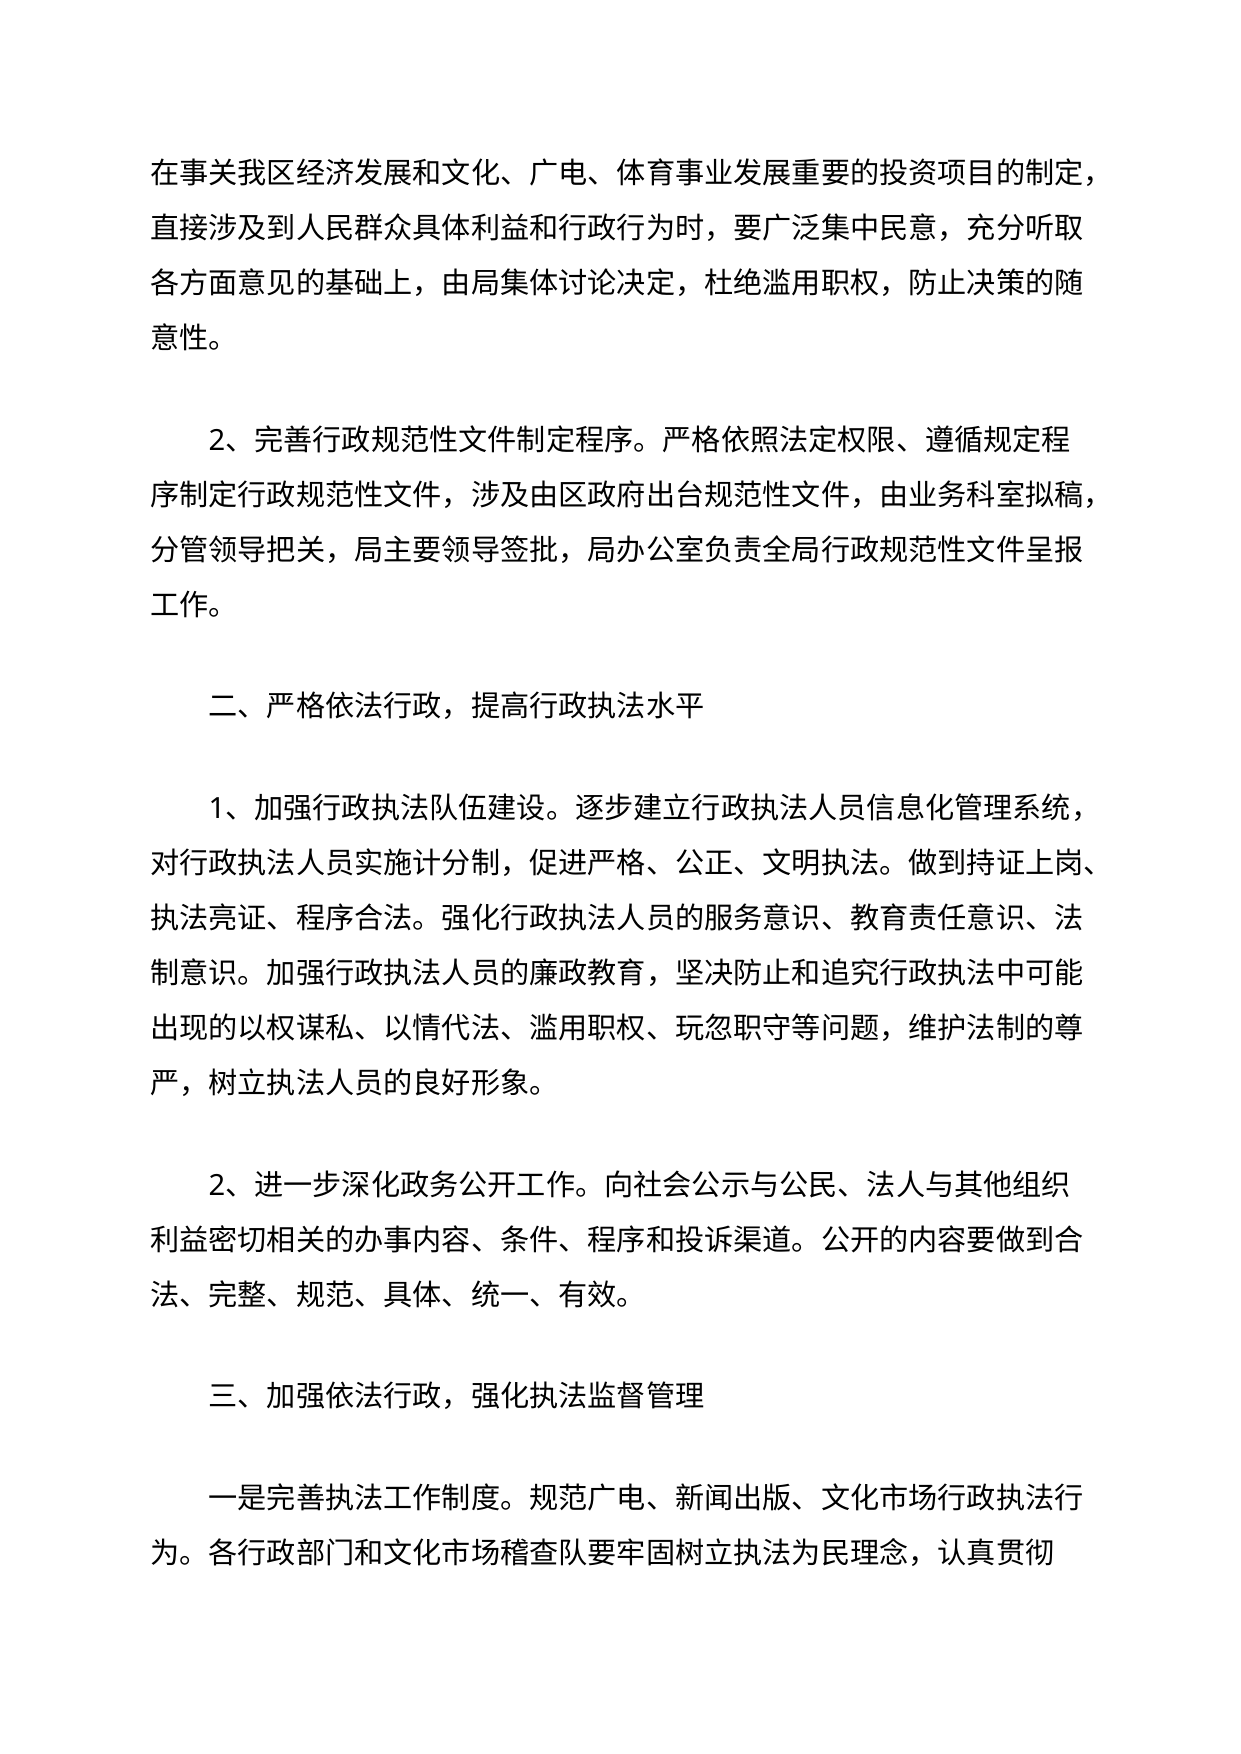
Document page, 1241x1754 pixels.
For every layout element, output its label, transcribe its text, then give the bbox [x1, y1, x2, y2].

text 二、严格依法行政，提高行政执法水平 [150, 683, 1090, 725]
text 2、进一步深化政务公开工作。向社会公示与公民、法人与其他组织利益密切相关的办事内容、条件、程序和投诉渠道。公开的内容要做到合法、完整、规范、具体、统一、有效。 [150, 1161, 1090, 1313]
text 2、完善行政规范性文件制定程序。严格依照法定权限、遵循规定程序制定行政规范性文件，涉及由区政府出台规范性文件，由业务科室拟稿，分管领导把关，局主要领导签批，局办公室负责全局行政规范性文件呈报工作。 [150, 416, 1090, 623]
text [150, 150, 1090, 357]
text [150, 1474, 1090, 1572]
text 三、加强依法行政，强化执法监督管理 [150, 1373, 1090, 1415]
text 1、加强行政执法队伍建设。逐步建立行政执法人员信息化管理系统，对行政执法人员实施计分制，促进严格、公正、文明执法。做到持证上岗、执法亮证、程序合法。强化行政执法人员的服务意识、教育责任意识、法制意识。加强行政执法人员的廉政教育，坚决防止和追究行政执法中可能出现的以权谋私、以情代法、滥用职权、玩忽职守等问题，维护法制的尊严，树立执法人员的良好形象。 [150, 785, 1090, 1102]
